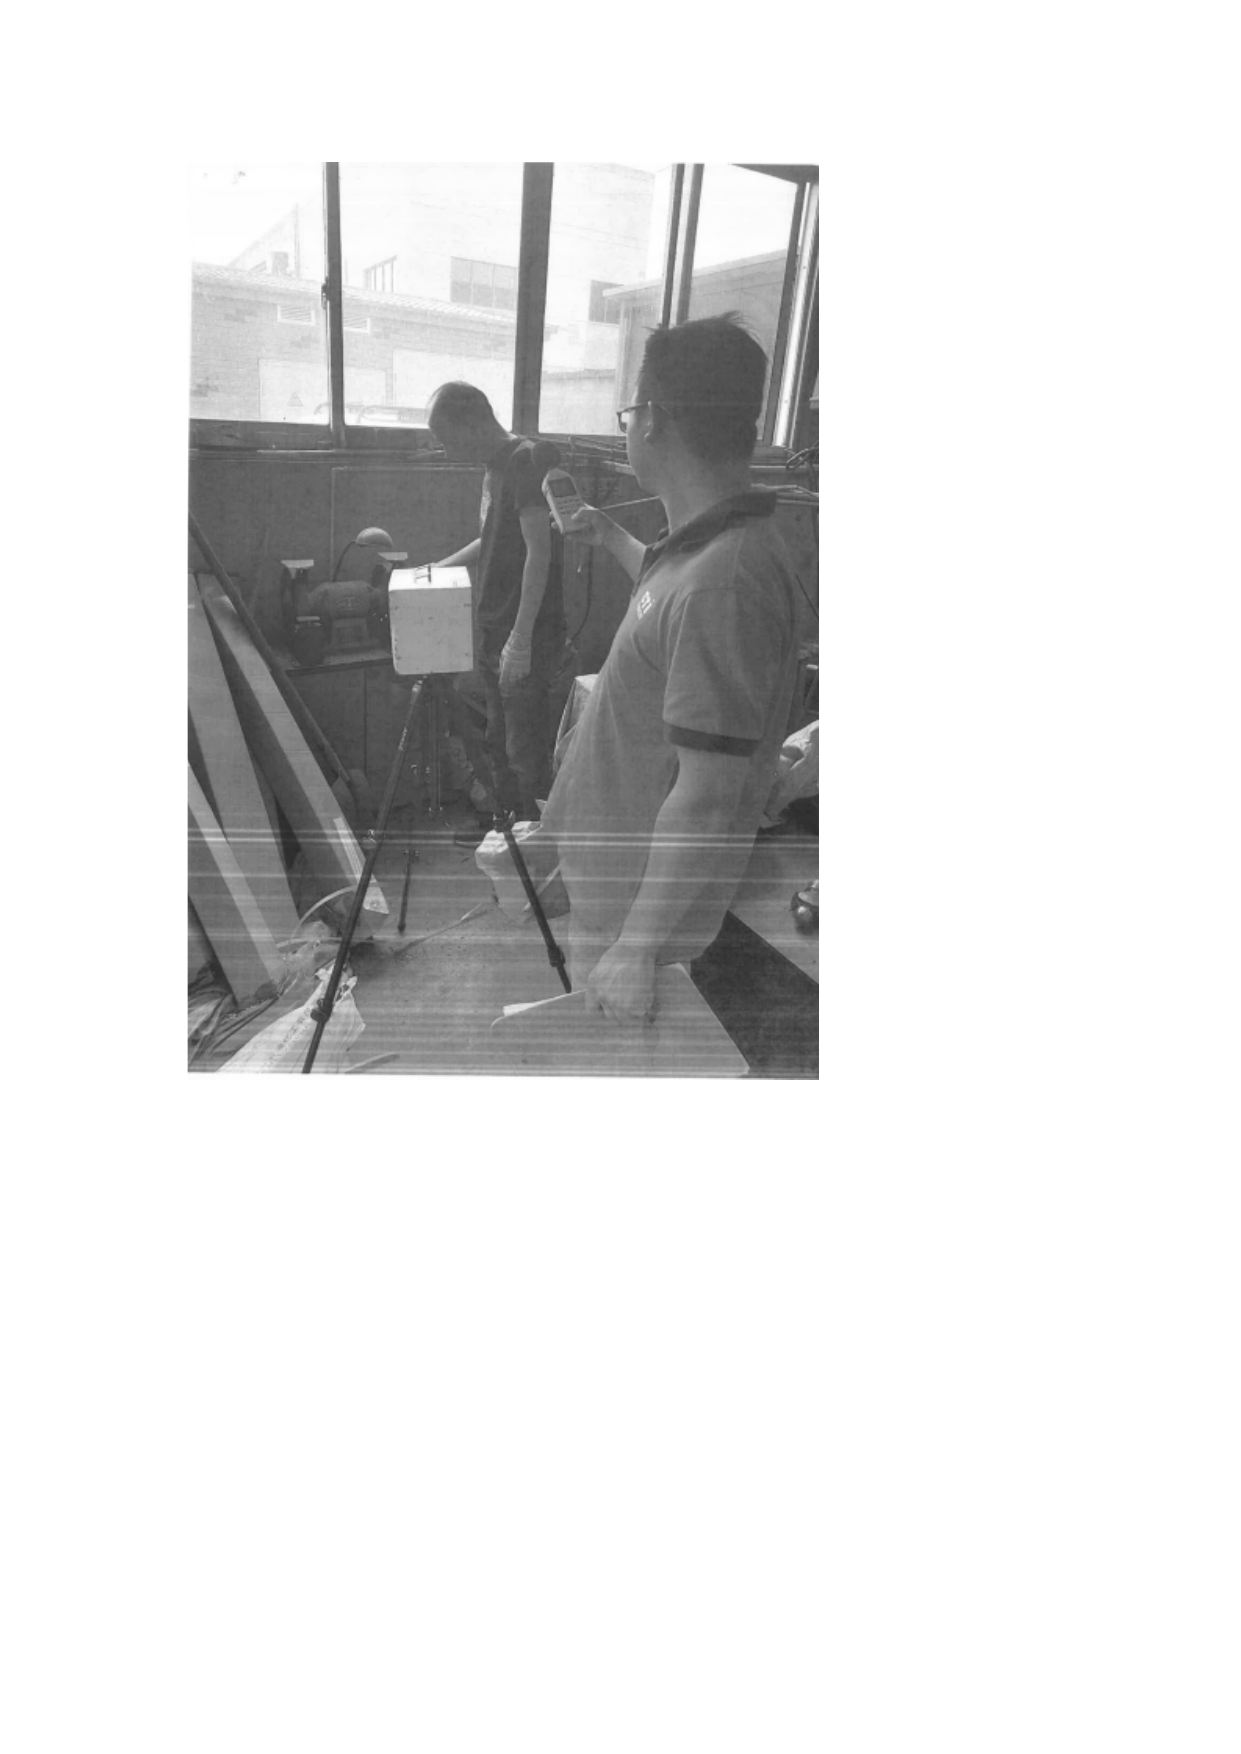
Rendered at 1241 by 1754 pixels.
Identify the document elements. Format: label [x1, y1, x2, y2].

picture [187, 162, 819, 1080]
